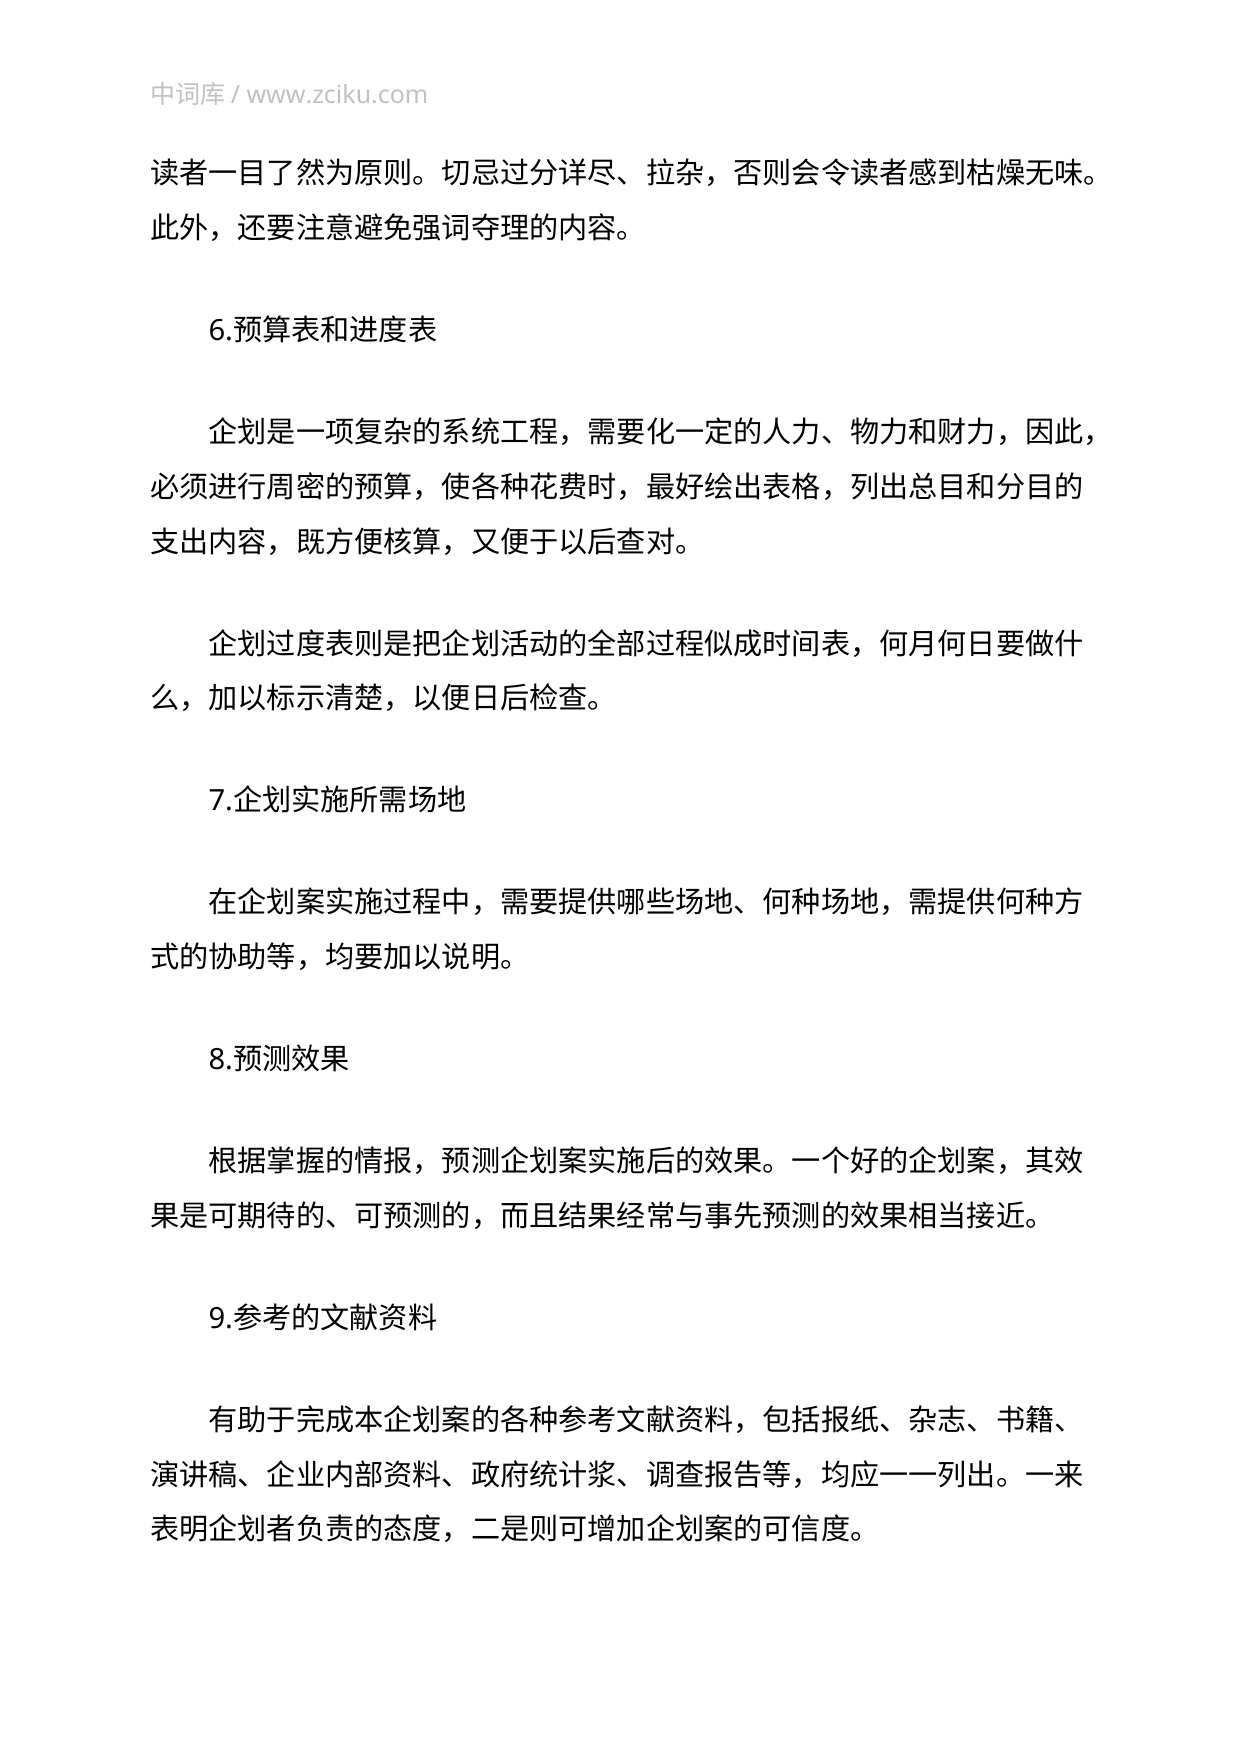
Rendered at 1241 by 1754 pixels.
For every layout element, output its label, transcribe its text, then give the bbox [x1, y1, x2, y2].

text 有助于完成本企划案的各种参考文献资料，包括报纸、杂志、书籍、演讲稿、企业内部资料、政府统计浆、调查报告等，均应一一列出。一来表明企划者负责的态度，二是则可增加企划案的可信度。 [150, 1396, 1090, 1548]
text 在企划案实施过程中，需要提供哪些场地、何种场地，需提供何种方式的协助等，均要加以说明。 [150, 879, 1090, 976]
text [150, 150, 1090, 247]
text 6.预算表和进度表 [150, 307, 1090, 349]
text 7.企划实施所需场地 [150, 777, 1090, 819]
text 根据掌握的情报，预测企划案实施后的效果。一个好的企划案，其效果是可期待的、可预测的，而且结果经常与事先预测的效果相当接近。 [150, 1137, 1090, 1235]
text 企划是一项复杂的系统工程，需要化一定的人力、物力和财力，因此，必须进行周密的预算，使各种花费时，最好绘出表格，列出总目和分目的支出内容，既方便核算，又便于以后查对。 [150, 409, 1090, 561]
text 8.预测效果 [150, 1036, 1090, 1078]
text 企划过度表则是把企划活动的全部过程似成时间表，何月何日要做什么，加以标示清楚，以便日后检查。 [150, 620, 1090, 717]
text 9.参考的文献资料 [150, 1294, 1090, 1337]
